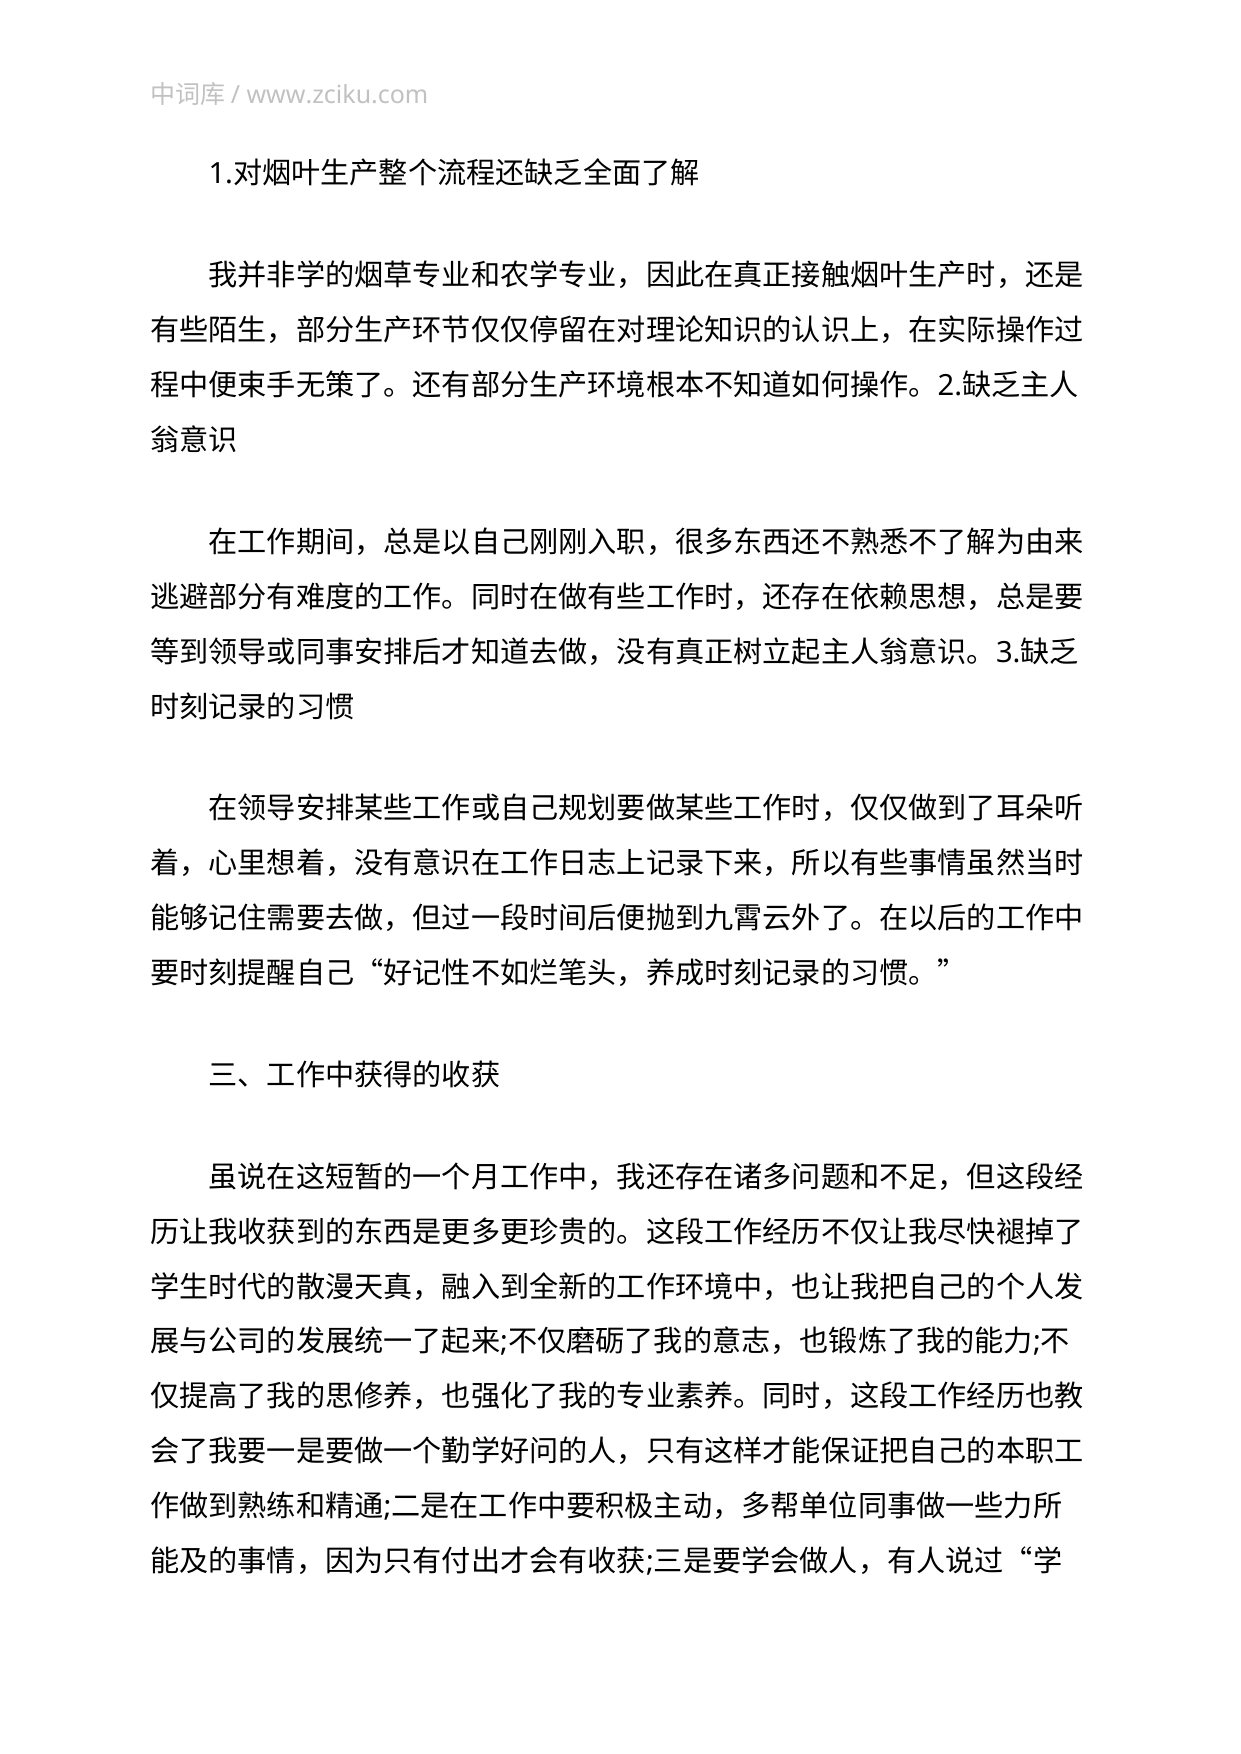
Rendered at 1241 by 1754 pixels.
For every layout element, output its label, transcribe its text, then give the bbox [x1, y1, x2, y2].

text 我并非学的烟草专业和农学专业，因此在真正接触烟叶生产时，还是有些陌生，部分生产环节仅仅停留在对理论知识的认识上，在实际操作过程中便束手无策了。还有部分生产环境根本不知道如何操作。2.缺乏主人翁意识 [150, 252, 1090, 459]
text 三、工作中获得的收获 [150, 1052, 1090, 1094]
text 在领导安排某些工作或自己规划要做某些工作时，仅仅做到了耳朵听着，心里想着，没有意识在工作日志上记录下来，所以有些事情虽然当时能够记住需要去做，但过一段时间后便抛到九霄云外了。在以后的工作中要时刻提醒自己“好记性不如烂笔头，养成时刻记录的习惯。” [150, 785, 1090, 992]
text 在工作期间，总是以自己刚刚入职，很多东西还不熟悉不了解为由来逃避部分有难度的工作。同时在做有些工作时，还存在依赖思想，总是要等到领导或同事安排后才知道去做，没有真正树立起主人翁意识。3.缺乏时刻记录的习惯 [150, 518, 1090, 726]
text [150, 1153, 1090, 1580]
text 1.对烟叶生产整个流程还缺乏全面了解 [150, 150, 1090, 192]
